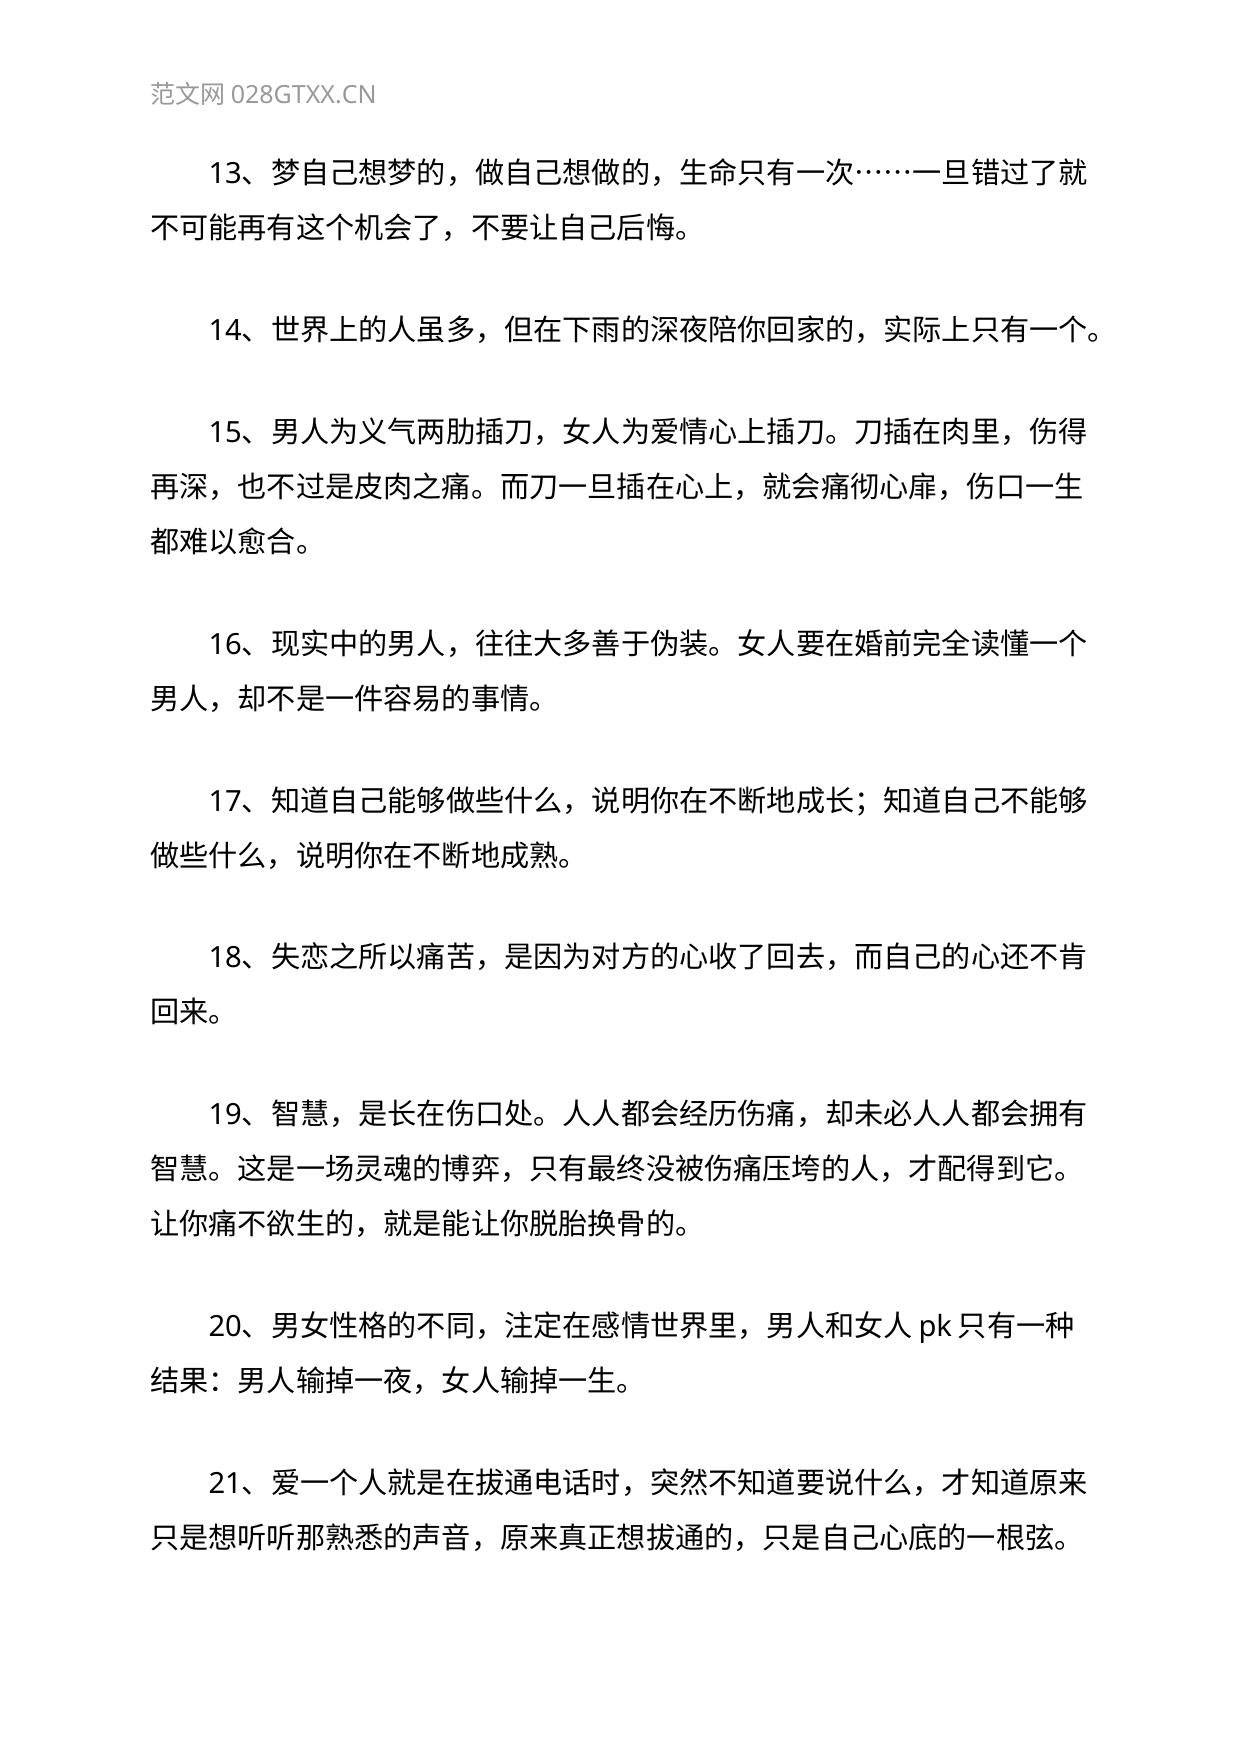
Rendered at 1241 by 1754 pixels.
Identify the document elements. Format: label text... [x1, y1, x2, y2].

text 17、知道自己能够做些什么，说明你在不断地成长；知道自己不能够做些什么，说明你在不断地成熟。 [150, 777, 1090, 874]
text 13、梦自己想梦的，做自己想做的，生命只有一次……一旦错过了就不可能再有这个机会了，不要让自己后悔。 [150, 150, 1090, 247]
text 20、男女性格的不同，注定在感情世界里，男人和女人pk只有一种结果：男人输掉一夜，女人输掉一生。 [150, 1302, 1090, 1400]
text 16、现实中的男人，往往大多善于伪装。女人要在婚前完全读懂一个男人，却不是一件容易的事情。 [150, 620, 1090, 718]
text 18、失恋之所以痛苦，是因为对方的心收了回去，而自己的心还不肯回来。 [150, 934, 1090, 1031]
text 19、智慧，是长在伤口处。人人都会经历伤痛，却未必人人都会拥有智慧。这是一场灵魂的博弈，只有最终没被伤痛压垮的人，才配得到它。让你痛不欲生的，就是能让你脱胎换骨的。 [150, 1091, 1090, 1243]
text 14、世界上的人虽多，但在下雨的深夜陪你回家的，实际上只有一个。 [150, 307, 1090, 349]
text 15、男人为义气两肋插刀，女人为爱情心上插刀。刀插在肉里，伤得再深，也不过是皮肉之痛。而刀一旦插在心上，就会痛彻心扉，伤口一生都难以愈合。 [150, 409, 1090, 561]
text 21、爱一个人就是在拔通电话时，突然不知道要说什么，才知道原来只是想听听那熟悉的声音，原来真正想拔通的，只是自己心底的一根弦。 [150, 1459, 1090, 1556]
